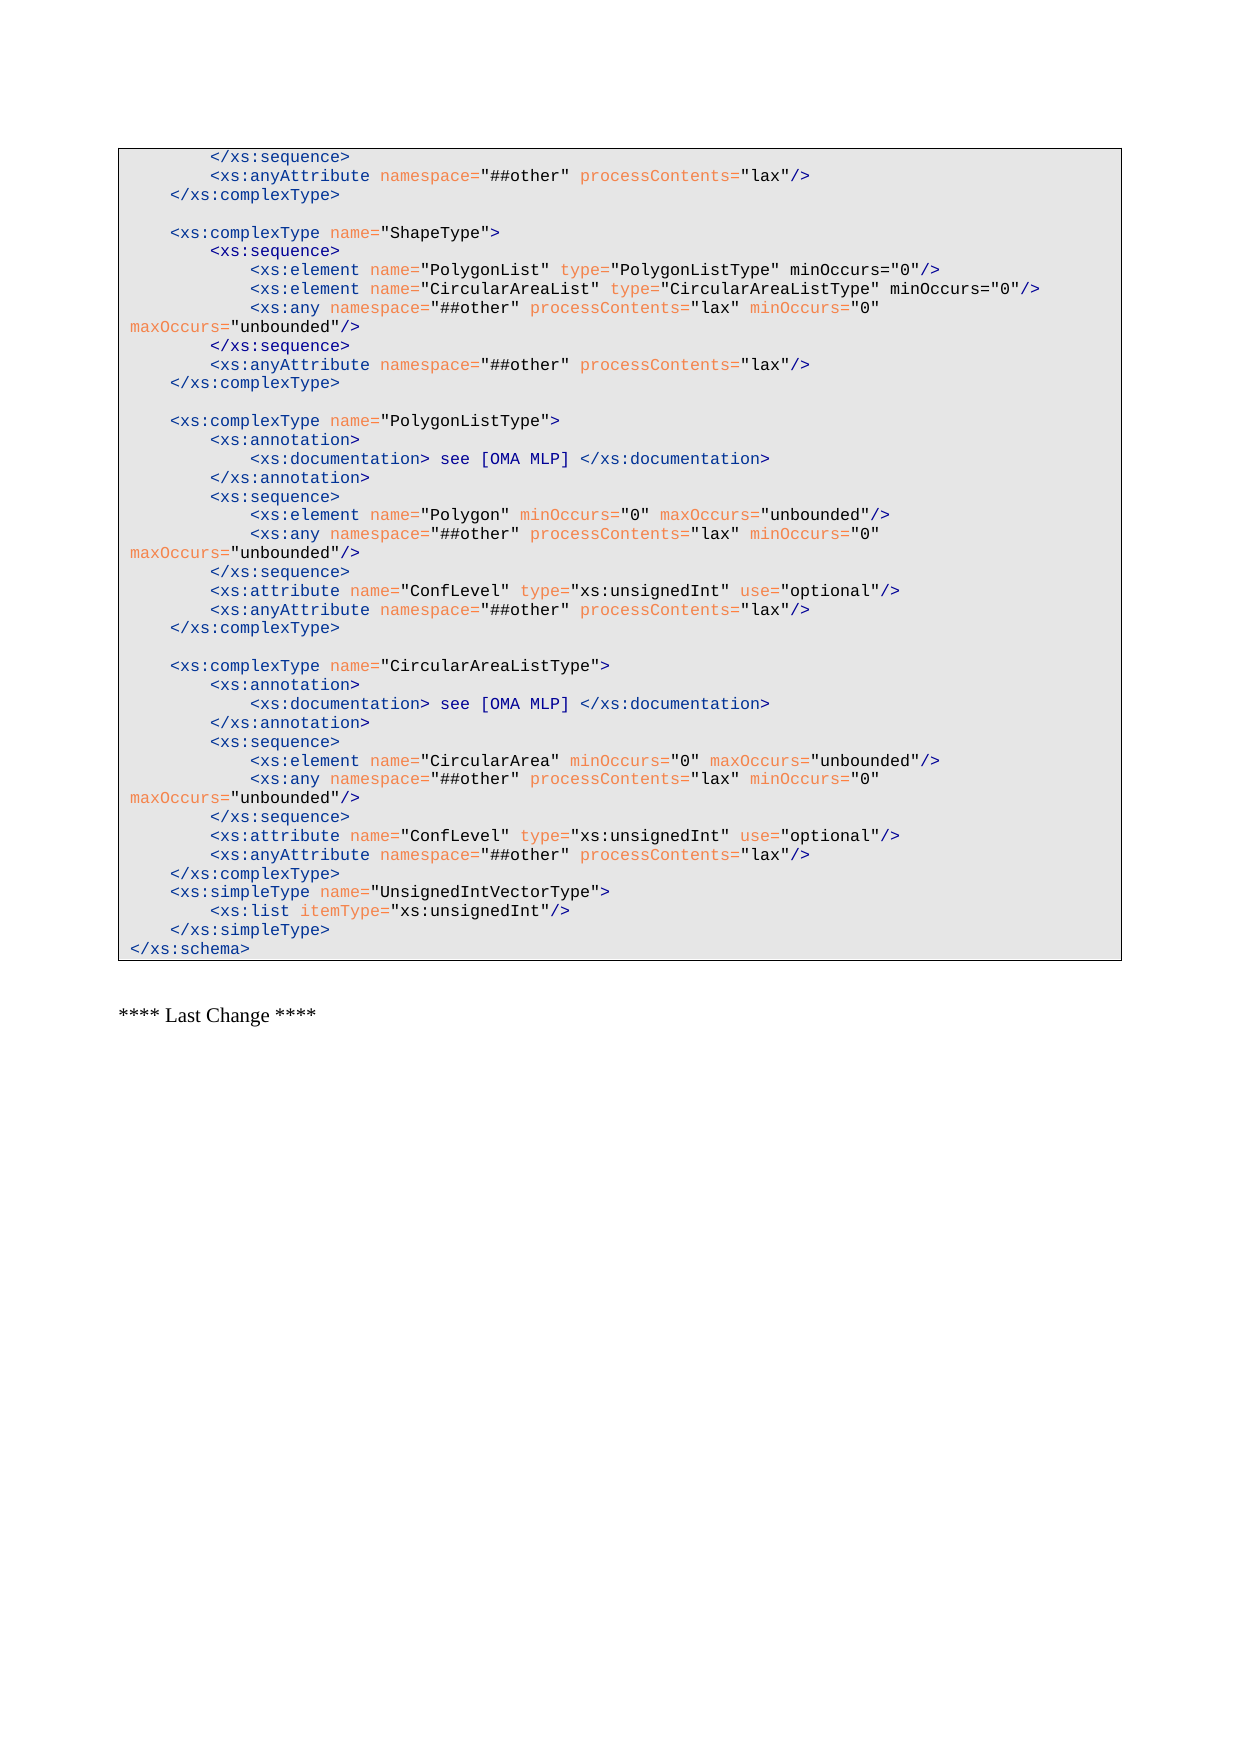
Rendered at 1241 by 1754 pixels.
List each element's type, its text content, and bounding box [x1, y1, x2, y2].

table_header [119, 149, 1121, 959]
text **** Last Change **** [118, 1003, 1122, 1027]
